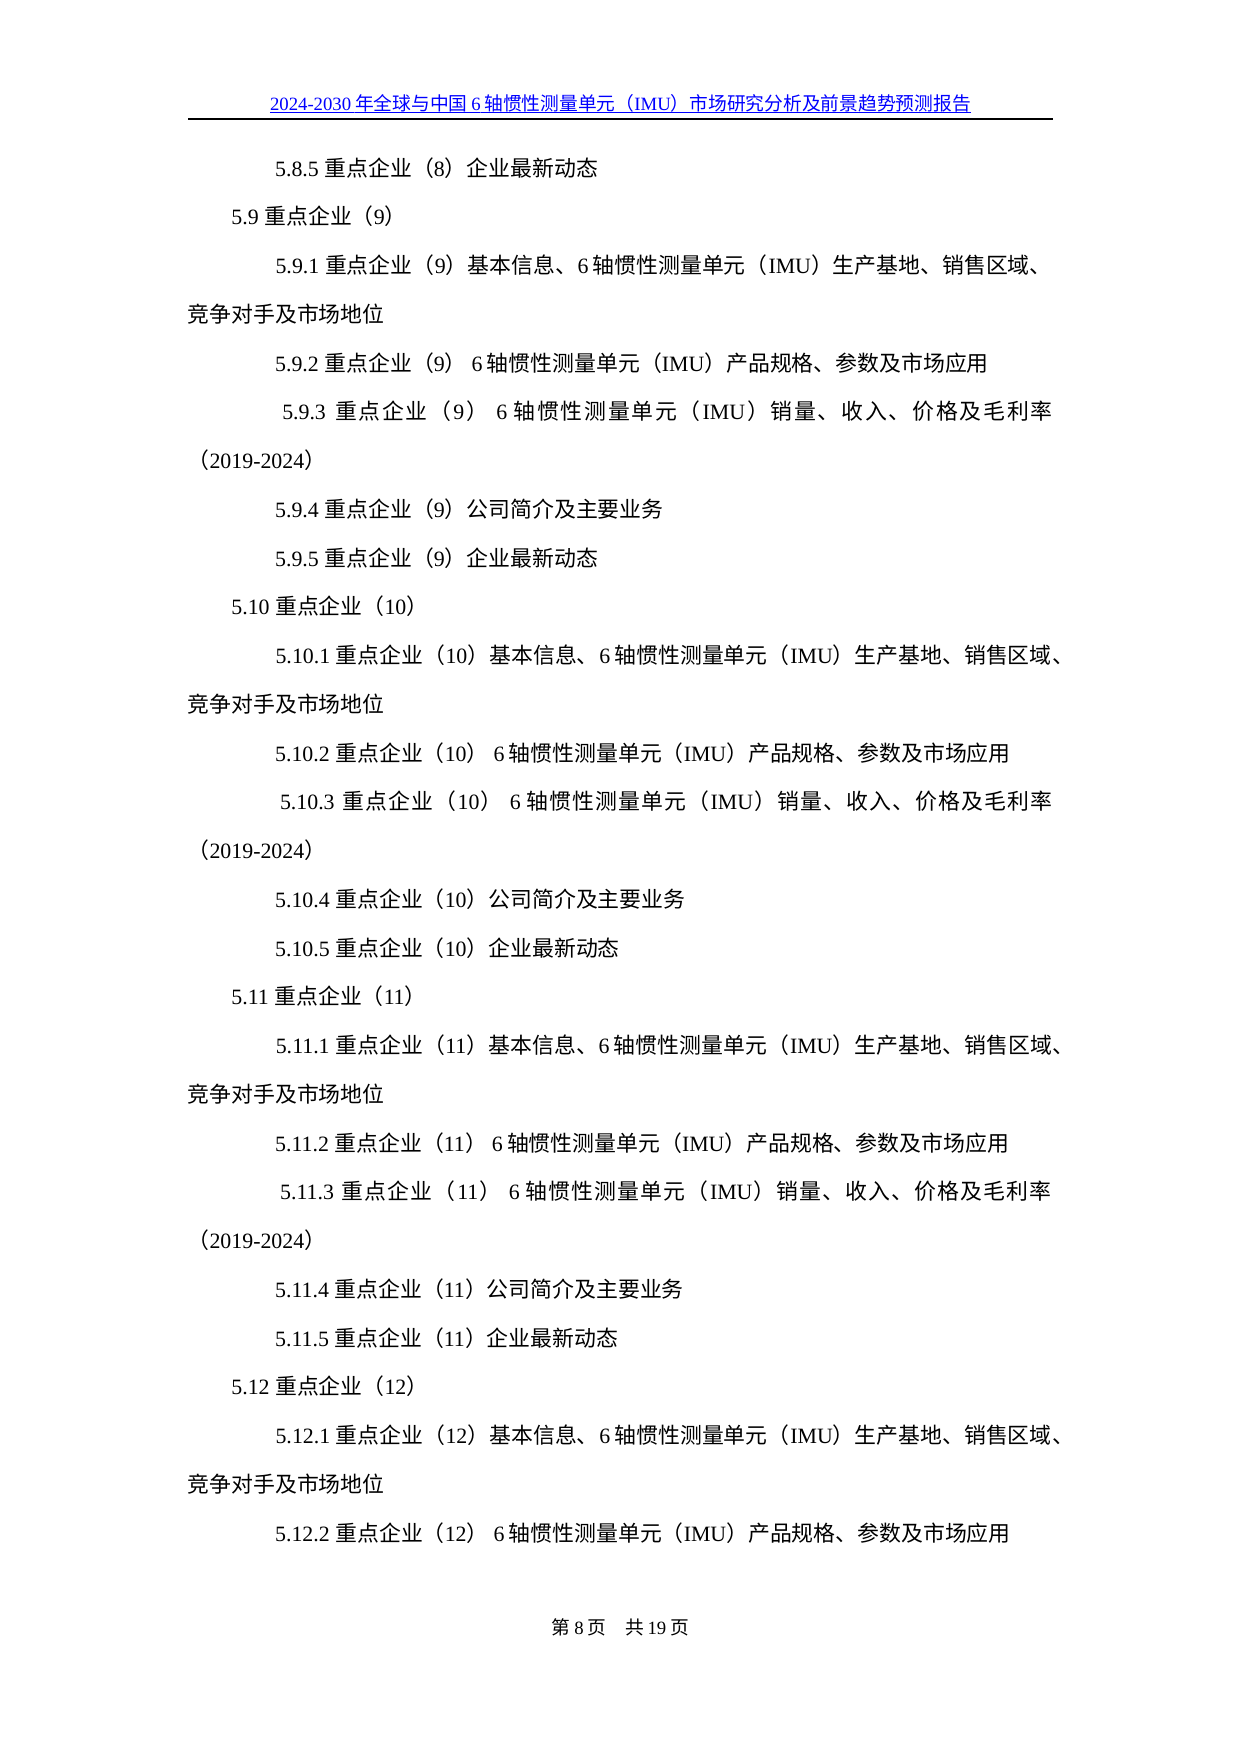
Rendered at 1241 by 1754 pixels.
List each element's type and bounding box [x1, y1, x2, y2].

text [187, 150, 1053, 1548]
